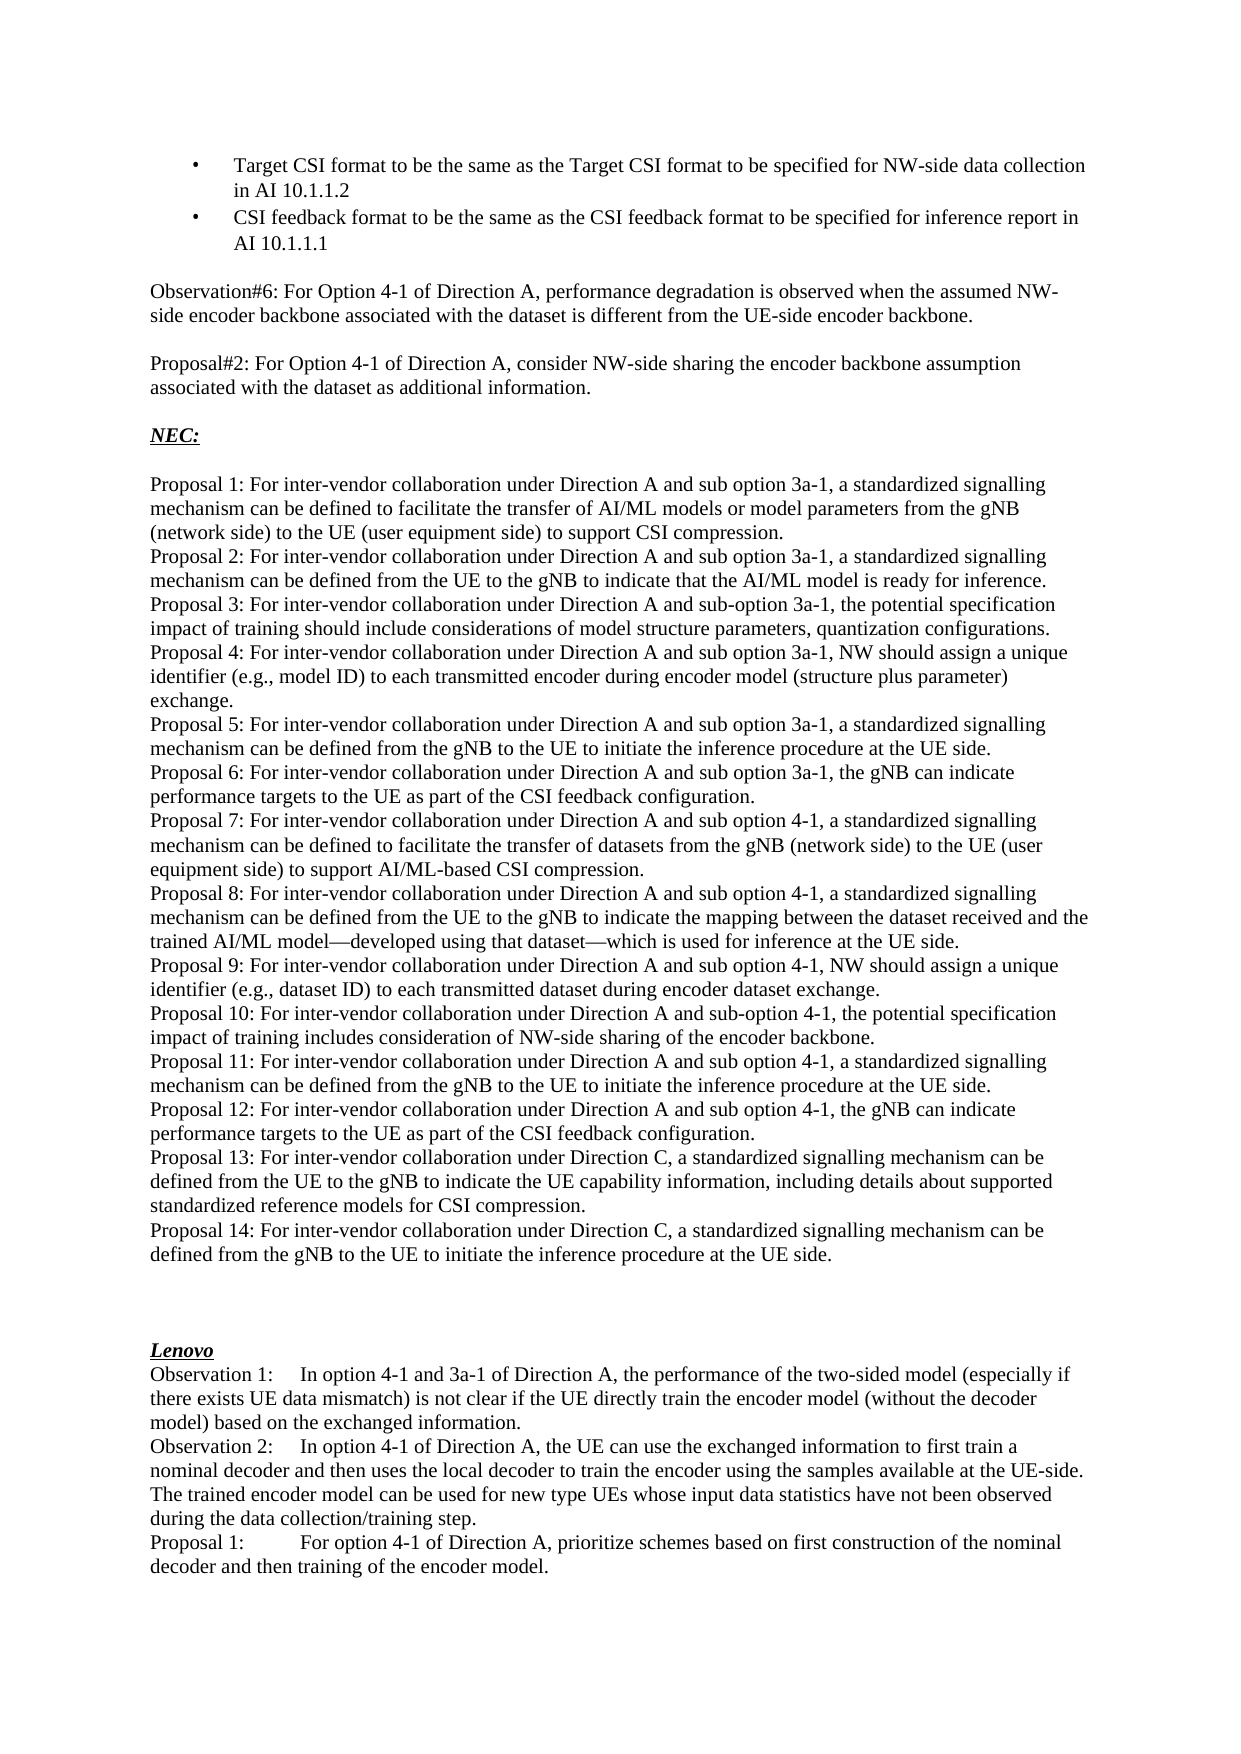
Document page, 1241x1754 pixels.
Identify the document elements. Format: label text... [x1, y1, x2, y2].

text Proposal 9: For inter-vendor collaboration under Direction A and sub option 4-1, NW should assign a unique identifier (e.g., dataset ID) to each transmitted dataset during encoder dataset exchange. [150, 953, 1090, 1001]
text Observation 1: In option 4-1 and 3a-1 of Direction A, the performance of the two-sided model (especially if there exists UE data mismatch) is not clear if the UE directly train the encoder model (without the decoder model) based on the exchanged information. [150, 1362, 1090, 1434]
text Proposal 6: For inter-vendor collaboration under Direction A and sub option 3a-1, the gNB can indicate performance targets to the UE as part of the CSI feedback configuration. [150, 760, 1090, 808]
list Target CSI format to be the same as the Target CSI format to be specified for NW-side data collection in AI 10.1.1.2 [192, 150, 1090, 202]
text Proposal 2: For inter-vendor collaboration under Direction A and sub option 3a-1, a standardized signalling mechanism can be defined from the UE to the gNB to indicate that the AI/ML model is ready for inference. [150, 544, 1090, 592]
text Proposal 1: For inter-vendor collaboration under Direction A and sub option 3a-1, a standardized signalling mechanism can be defined to facilitate the transfer of AI/ML models or model parameters from the gNB (network side) to the UE (user equipment side) to support CSI compression. [150, 472, 1090, 544]
text NEC: [150, 423, 1090, 447]
text Proposal 8: For inter-vendor collaboration under Direction A and sub option 4-1, a standardized signalling mechanism can be defined from the UE to the gNB to indicate the mapping between the dataset received and the trained AI/ML model—developed using that dataset—which is used for inference at the UE side. [150, 881, 1090, 953]
text Proposal 3: For inter-vendor collaboration under Direction A and sub-option 3a-1, the potential specification impact of training should include considerations of model structure parameters, quantization configurations. [150, 592, 1090, 640]
text Proposal 14: For inter-vendor collaboration under Direction C, a standardized signalling mechanism can be defined from the gNB to the UE to initiate the inference procedure at the UE side. [150, 1217, 1090, 1266]
text Proposal 11: For inter-vendor collaboration under Direction A and sub option 4-1, a standardized signalling mechanism can be defined from the gNB to the UE to initiate the inference procedure at the UE side. [150, 1049, 1090, 1097]
text Observation#6: For Option 4-1 of Direction A, performance degradation is observed when the assumed NW-side encoder backbone associated with the dataset is different from the UE-side encoder backbone. [150, 279, 1090, 327]
text Proposal 10: For inter-vendor collaboration under Direction A and sub-option 4-1, the potential specification impact of training includes consideration of NW-side sharing of the encoder backbone. [150, 1001, 1090, 1049]
text Proposal 5: For inter-vendor collaboration under Direction A and sub option 3a-1, a standardized signalling mechanism can be defined from the gNB to the UE to initiate the inference procedure at the UE side. [150, 712, 1090, 760]
text Lenovo [150, 1338, 1090, 1362]
text Proposal 13: For inter-vendor collaboration under Direction C, a standardized signalling mechanism can be defined from the UE to the gNB to indicate the UE capability information, including details about supported standardized reference models for CSI compression. [150, 1145, 1090, 1217]
list CSI feedback format to be the same as the CSI feedback format to be specified for inference report in AI 10.1.1.1 [192, 202, 1090, 255]
text Observation 2: In option 4-1 of Direction A, the UE can use the exchanged information to first train a nominal decoder and then uses the local decoder to train the encoder using the samples available at the UE-side. The trained encoder model can be used for new type UEs whose input data statistics have not been observed during the data collection/training step. [150, 1434, 1090, 1530]
text Proposal 4: For inter-vendor collaboration under Direction A and sub option 3a-1, NW should assign a unique identifier (e.g., model ID) to each transmitted encoder during encoder model (structure plus parameter) exchange. [150, 640, 1090, 712]
text Proposal 12: For inter-vendor collaboration under Direction A and sub option 4-1, the gNB can indicate performance targets to the UE as part of the CSI feedback configuration. [150, 1097, 1090, 1145]
text Proposal 7: For inter-vendor collaboration under Direction A and sub option 4-1, a standardized signalling mechanism can be defined to facilitate the transfer of datasets from the gNB (network side) to the UE (user equipment side) to support AI/ML-based CSI compression. [150, 808, 1090, 881]
text Proposal 1: For option 4-1 of Direction A, prioritize schemes based on first construction of the nominal decoder and then training of the encoder model. [150, 1530, 1090, 1578]
text Proposal#2: For Option 4-1 of Direction A, consider NW-side sharing the encoder backbone assumption associated with the dataset as additional information. [150, 351, 1090, 399]
